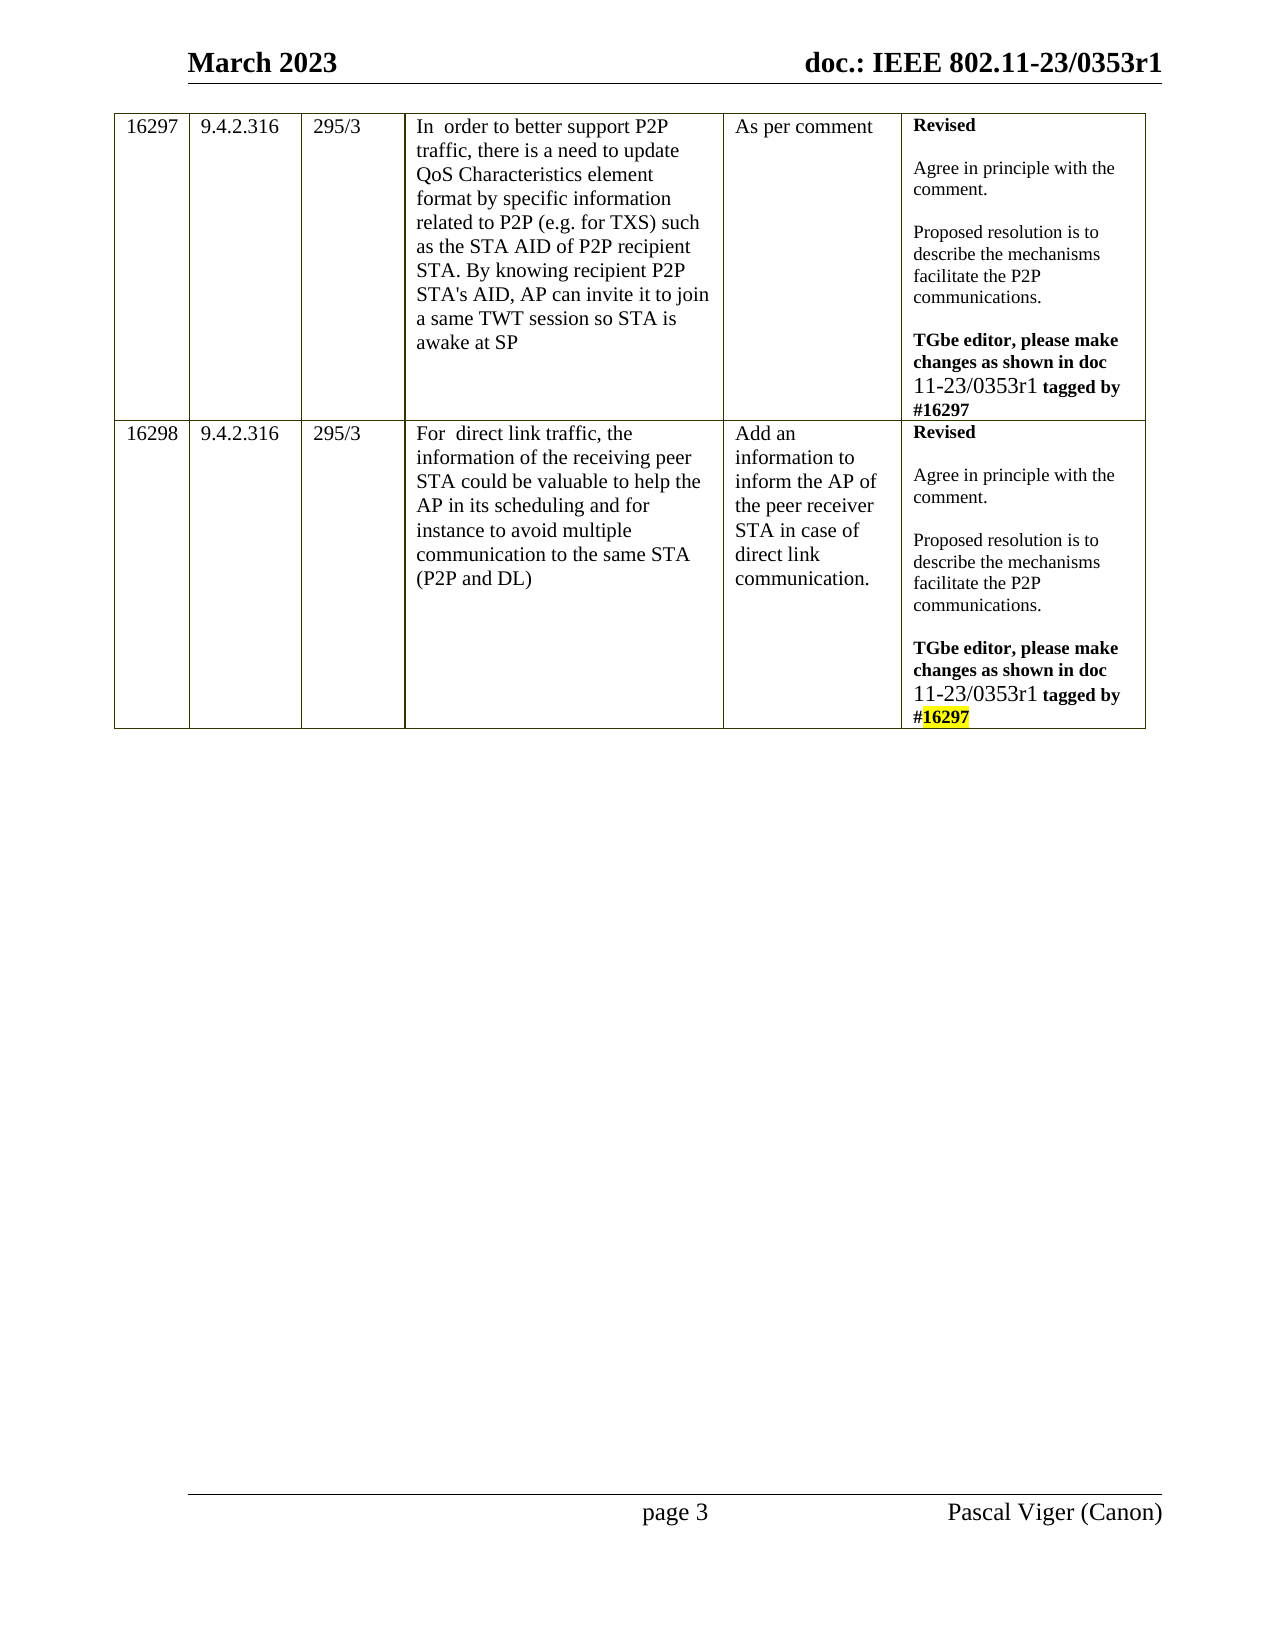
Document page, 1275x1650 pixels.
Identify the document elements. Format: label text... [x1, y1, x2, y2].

table_cell Add an information to inform the AP of the peer receiver STA in case of direct link communication. [724, 421, 901, 728]
table_cell 16298 [115, 421, 189, 728]
table_cell For direct link traffic, the information of the receiving peer STA could be valuable to help the AP in its scheduling and for instance to avoid multiple communication to the same STA (P2P and DL) [406, 421, 723, 728]
table_cell 295/3 [302, 421, 404, 728]
table_cell In order to better support P2P traffic, there is a need to update QoS Characteristics element format by specific information related to P2P (e.g. for TXS) such as the STA AID of P2P recipient STA. By knowing recipient P2P STA's AID, AP can invite it to join a same TWT session so STA is awake at SP [406, 114, 723, 420]
table_cell 9.4.2.316 [190, 114, 301, 420]
table_cell As per comment [724, 114, 901, 420]
table_cell Revised Agree in principle with the comment. Proposed resolution is to describe the mechanisms facilitate the P2P communications. TGbe editor, please make changes as shown in doc tagged by #16297 [902, 114, 1145, 420]
table_cell 9.4.2.316 [190, 421, 301, 728]
table_cell 295/3 [302, 114, 404, 420]
table_cell Revised Agree in principle with the comment. Proposed resolution is to describe the mechanisms facilitate the P2P communications. TGbe editor, please make changes as shown in doc tagged by #16297 [902, 421, 1145, 728]
table_cell 16297 [115, 114, 189, 420]
